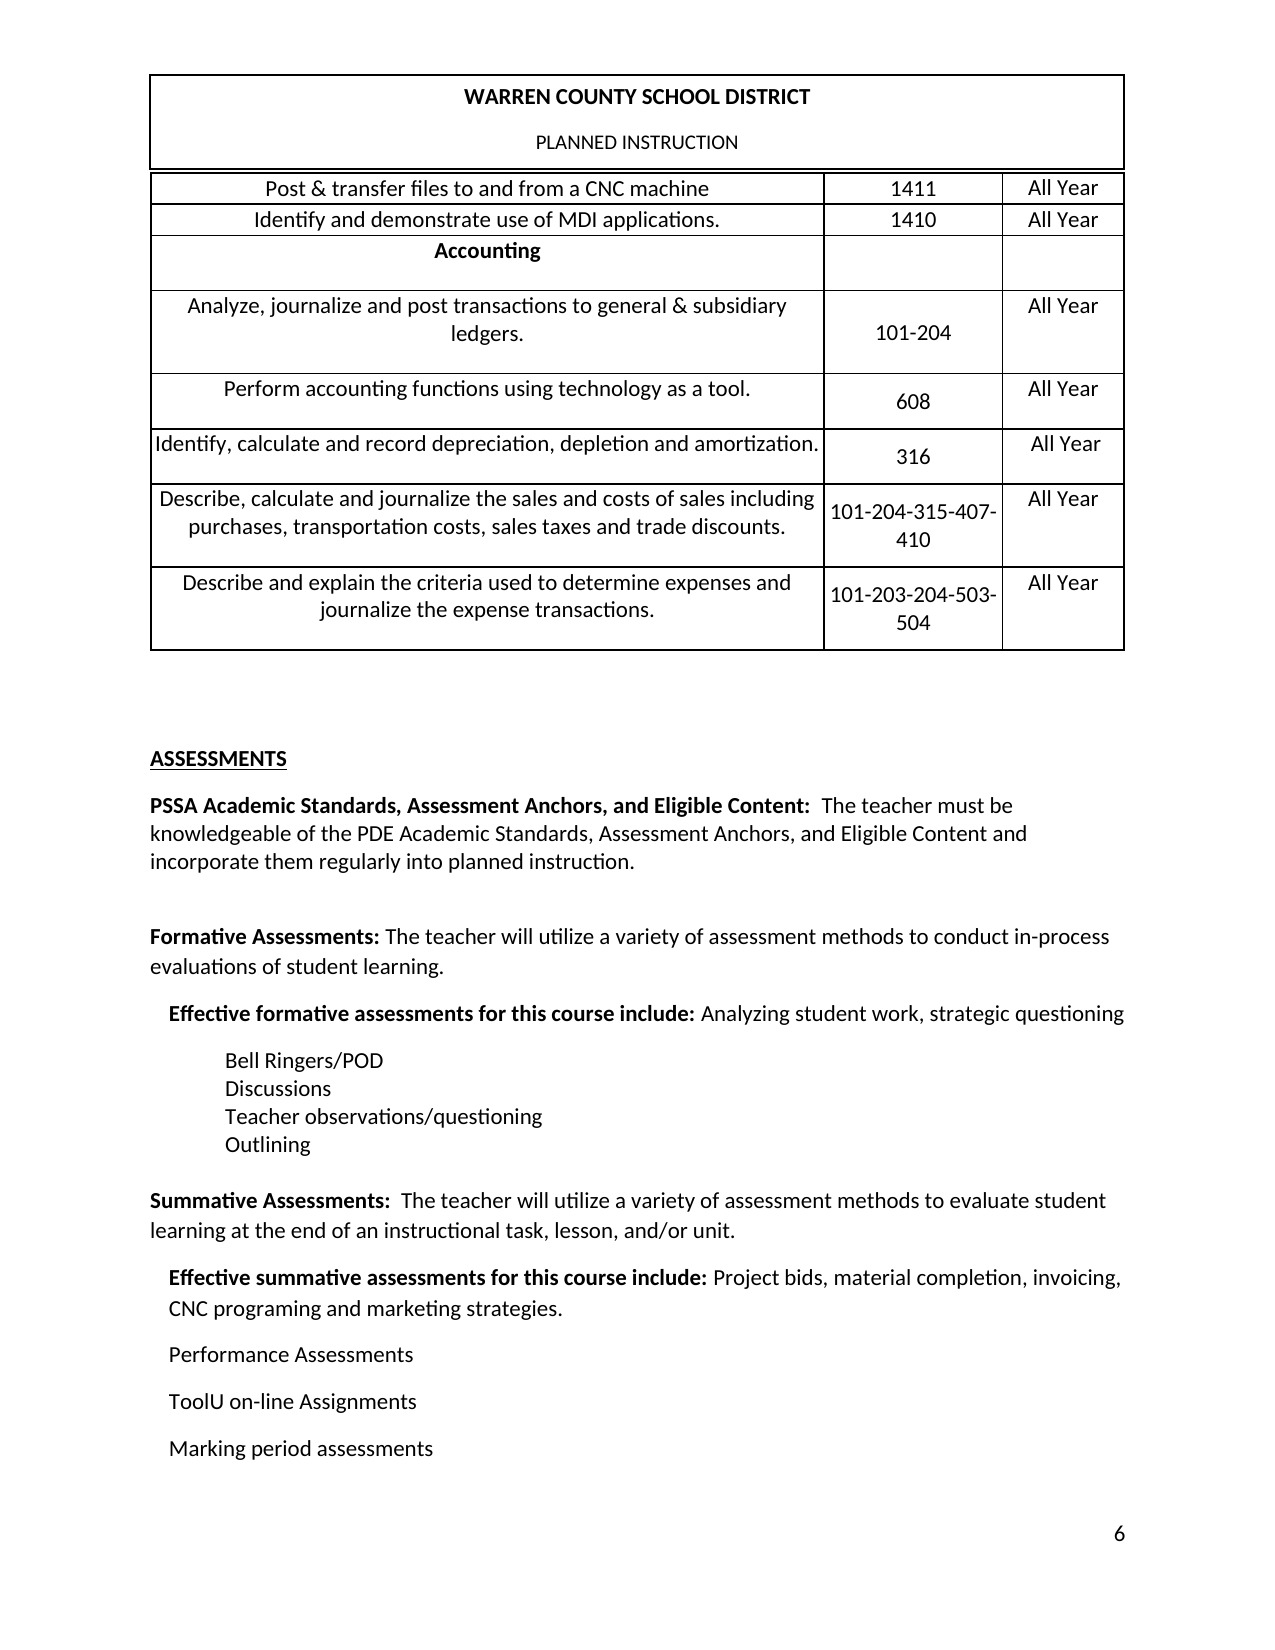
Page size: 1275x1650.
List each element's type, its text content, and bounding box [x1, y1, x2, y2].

table_cell [1003, 236, 1123, 289]
table_cell All Year [1003, 485, 1123, 566]
text Discussions [150, 1074, 1125, 1102]
table_cell All Year [1003, 374, 1123, 428]
table_cell 1410 [825, 205, 1002, 234]
table_cell ​​ All Year [1003, 430, 1123, 483]
table_cell 101-204 [825, 291, 1002, 373]
table_cell All Year [1003, 291, 1123, 373]
text Marking period assessments [169, 1434, 1125, 1462]
text Outlining [150, 1130, 1125, 1158]
text Bell Ringers/POD [150, 1046, 1125, 1074]
table_cell 608 [825, 374, 1002, 428]
table_cell Identify and demonstrate use of MDI applications. [152, 205, 823, 234]
table_cell Accounting [152, 236, 823, 289]
table_cell Describe, calculate and journalize the sales and costs of sales including purchases, transportation costs, sales taxes and trade discounts. [152, 485, 823, 566]
table_cell 101-203-204-503-504 [825, 568, 1002, 649]
table_cell All Year [1003, 174, 1123, 203]
text Performance Assessments [169, 1341, 1125, 1368]
text Effective formative assessments for this course include: [169, 999, 1125, 1027]
text Formative Assessments: The teacher will utilize a variety of assessment methods to conduct in-process evaluations of student learning. [150, 922, 1125, 981]
table_cell Describe and explain the criteria used to determine expenses and journalize the expense transactions. [152, 568, 823, 649]
text Summative Assessments: The teacher will utilize a variety of assessment methods to evaluate student learning at the end of an instructional task, lesson, and/or unit. [150, 1186, 1125, 1244]
table_cell 1411 [825, 174, 1002, 203]
table_cell All Year [1003, 205, 1123, 234]
text Effective summative assessments for this course include: [169, 1263, 1125, 1322]
text Teacher observations/questioning [150, 1102, 1125, 1130]
table_cell All Year [1003, 568, 1123, 649]
text ASSESSMENTS [150, 744, 1125, 772]
table_cell 101-204-315-407-410 [825, 485, 1002, 566]
table_cell Post & transfer files to and from a CNC machine [152, 174, 823, 203]
table_cell Identify, calculate and record depreciation, depletion and amortization. [152, 430, 823, 483]
table_cell Analyze, journalize and post transactions to general & subsidiary ledgers. [152, 291, 823, 373]
table_cell Perform accounting functions using technology as a tool. [152, 374, 823, 428]
text ToolU on-line Assignments [169, 1387, 1125, 1415]
table_cell [825, 236, 1002, 289]
text PSSA Academic Standards, Assessment Anchors, and Eligible Content: The teacher must be knowledgeable of the PDE Academic Standards, Assessment Anchors, and Eligible Content and incorporate them regularly into planned instruction. [150, 791, 1125, 875]
table_cell 316 [825, 430, 1002, 483]
